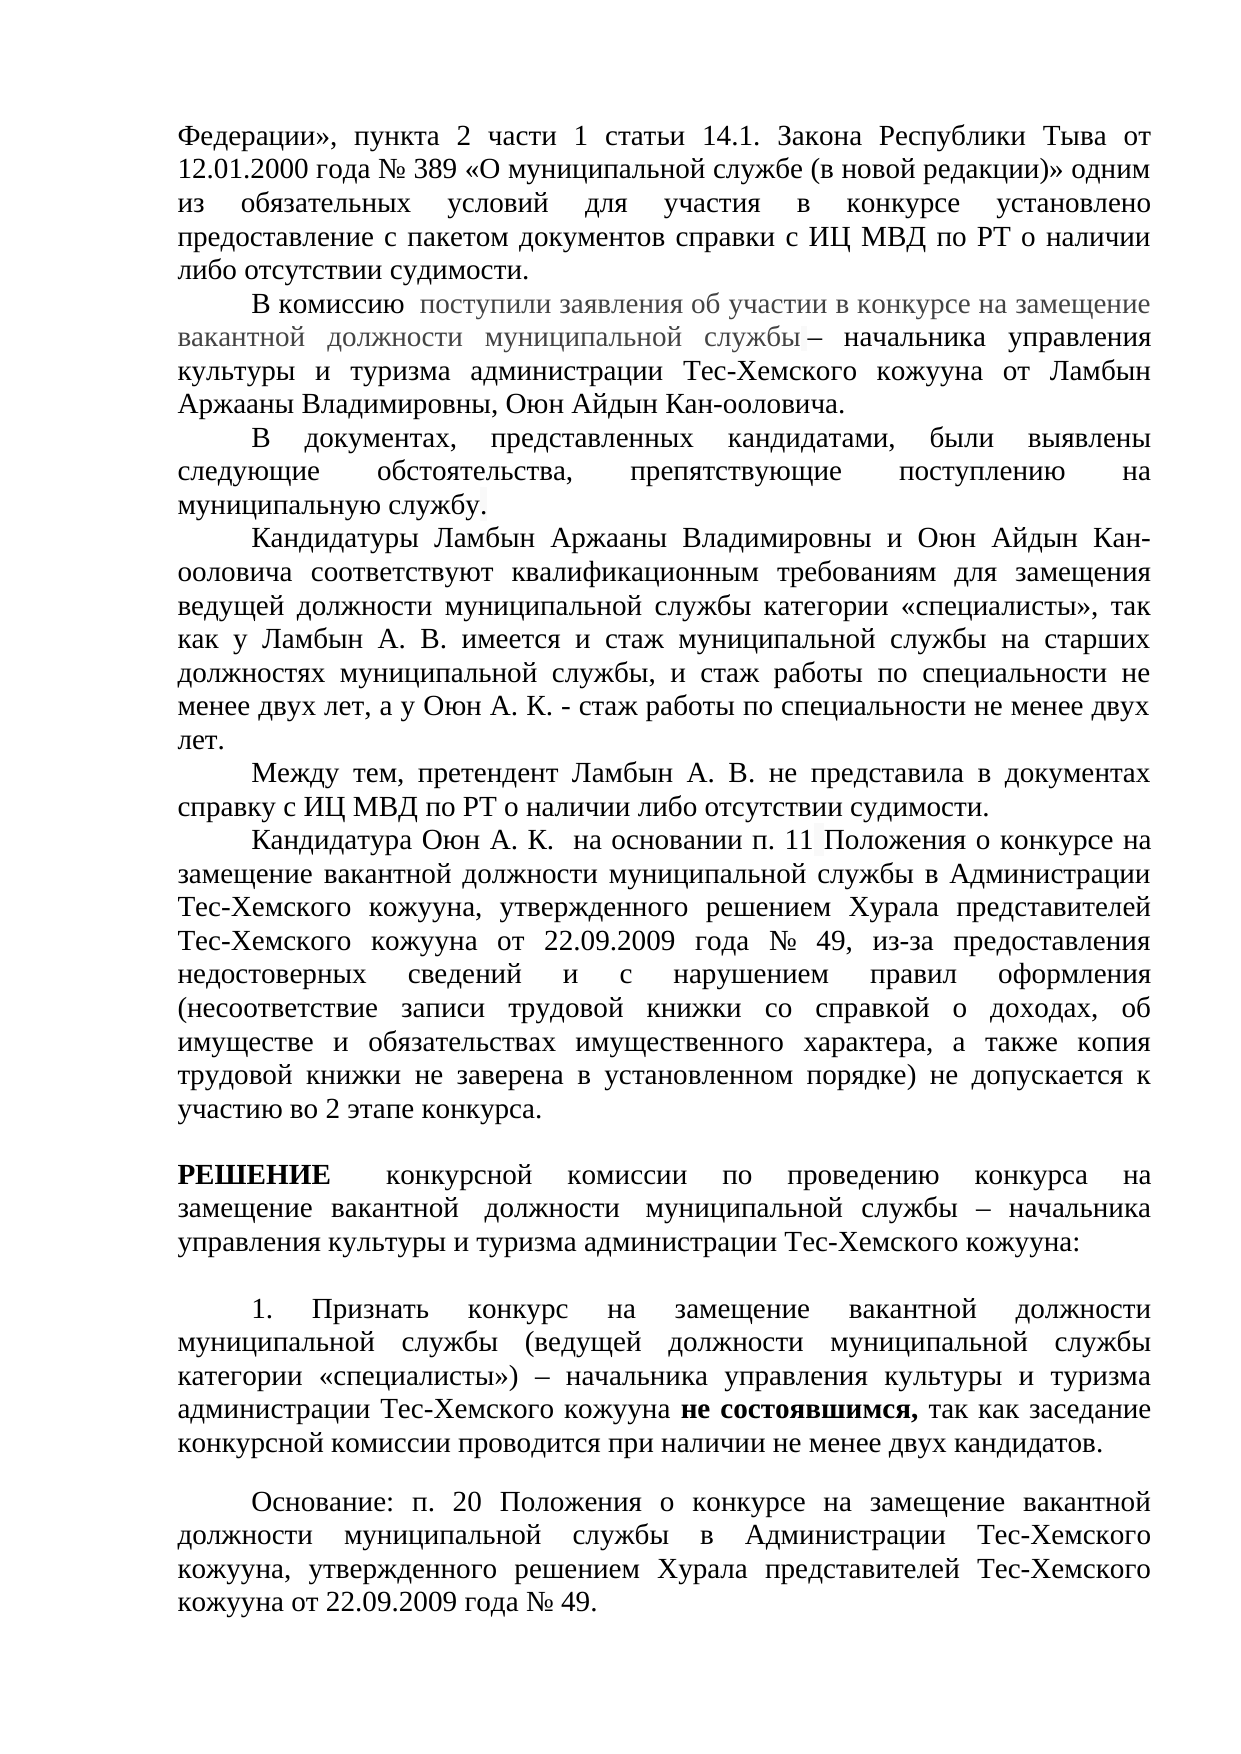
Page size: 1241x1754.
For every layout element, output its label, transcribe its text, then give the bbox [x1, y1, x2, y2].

text Кандидатуры Ламбын Аржааны Владимировны и Оюн Айдын Кан-ооловича соответствуют квалификационным требованиям для замещения ведущей должности муниципальной службы категории «специалисты», так как у Ламбын А. В. имеется и стаж муниципальной службы на старших должностях муниципальной службы, и стаж работы по специальности не менее двух лет, а у Оюн А. К. - стаж работы по специальности не менее двух лет. [177, 521, 1152, 755]
text РЕШЕНИЕ конкурсной комиссии по проведению конкурса на замещение вакантной должности муниципальной службы – начальника управления культуры и туризма администрации Тес-Хемского кожууна: [177, 1157, 1152, 1257]
text 1. Признать конкурс на замещение вакантной должности муниципальной службы (ведущей должности муниципальной службы категории «специалисты») – начальника управления культуры и туризма администрации Тес-Хемского кожууна не состоявшимся, так как заседание конкурсной комиссии проводится при наличии не менее двух кандидатов. [177, 1291, 1152, 1459]
text Основание: п. 20 Положения о конкурсе на замещение вакантной должности муниципальной службы в Администрации Тес-Хемского кожууна, утвержденного решением Хурала представителей Тес-Хемского кожууна от 22.09.2009 года № 49. [177, 1484, 1152, 1618]
text В комиссию поступили заявления об участии в конкурсе на замещение вакантной должности муниципальной службы – начальника управления культуры и туризма администрации Тес-Хемского кожууна от Ламбын Аржааны Владимировны, Оюн Айдын Кан-ооловича. [177, 286, 1152, 420]
text В документах, представленных кандидатами, были выявлены следующие обстоятельства, препятствующие поступлению на муниципальную службу. [177, 420, 1152, 521]
text Кандидатура Оюн А. К. на основании п. 11 Положения о конкурсе на замещение вакантной должности муниципальной службы в Администрации Тес-Хемского кожууна, утвержденного решением Хурала представителей Тес-Хемского кожууна от 22.09.2009 года № 49, из-за предоставления недостоверных сведений и с нарушением правил оформления (несоответствие записи трудовой книжки со справкой о доходах, об имуществе и обязательствах имущественного характера, а также копия трудовой книжки не заверена в установленном порядке) не допускается к участию во 2 этапе конкурса. [177, 822, 1152, 1124]
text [177, 118, 1152, 286]
text Между тем, претендент Ламбын А. В. не представила в документах справку с ИЦ МВД по РТ о наличии либо отсутствии судимости. [177, 755, 1152, 822]
